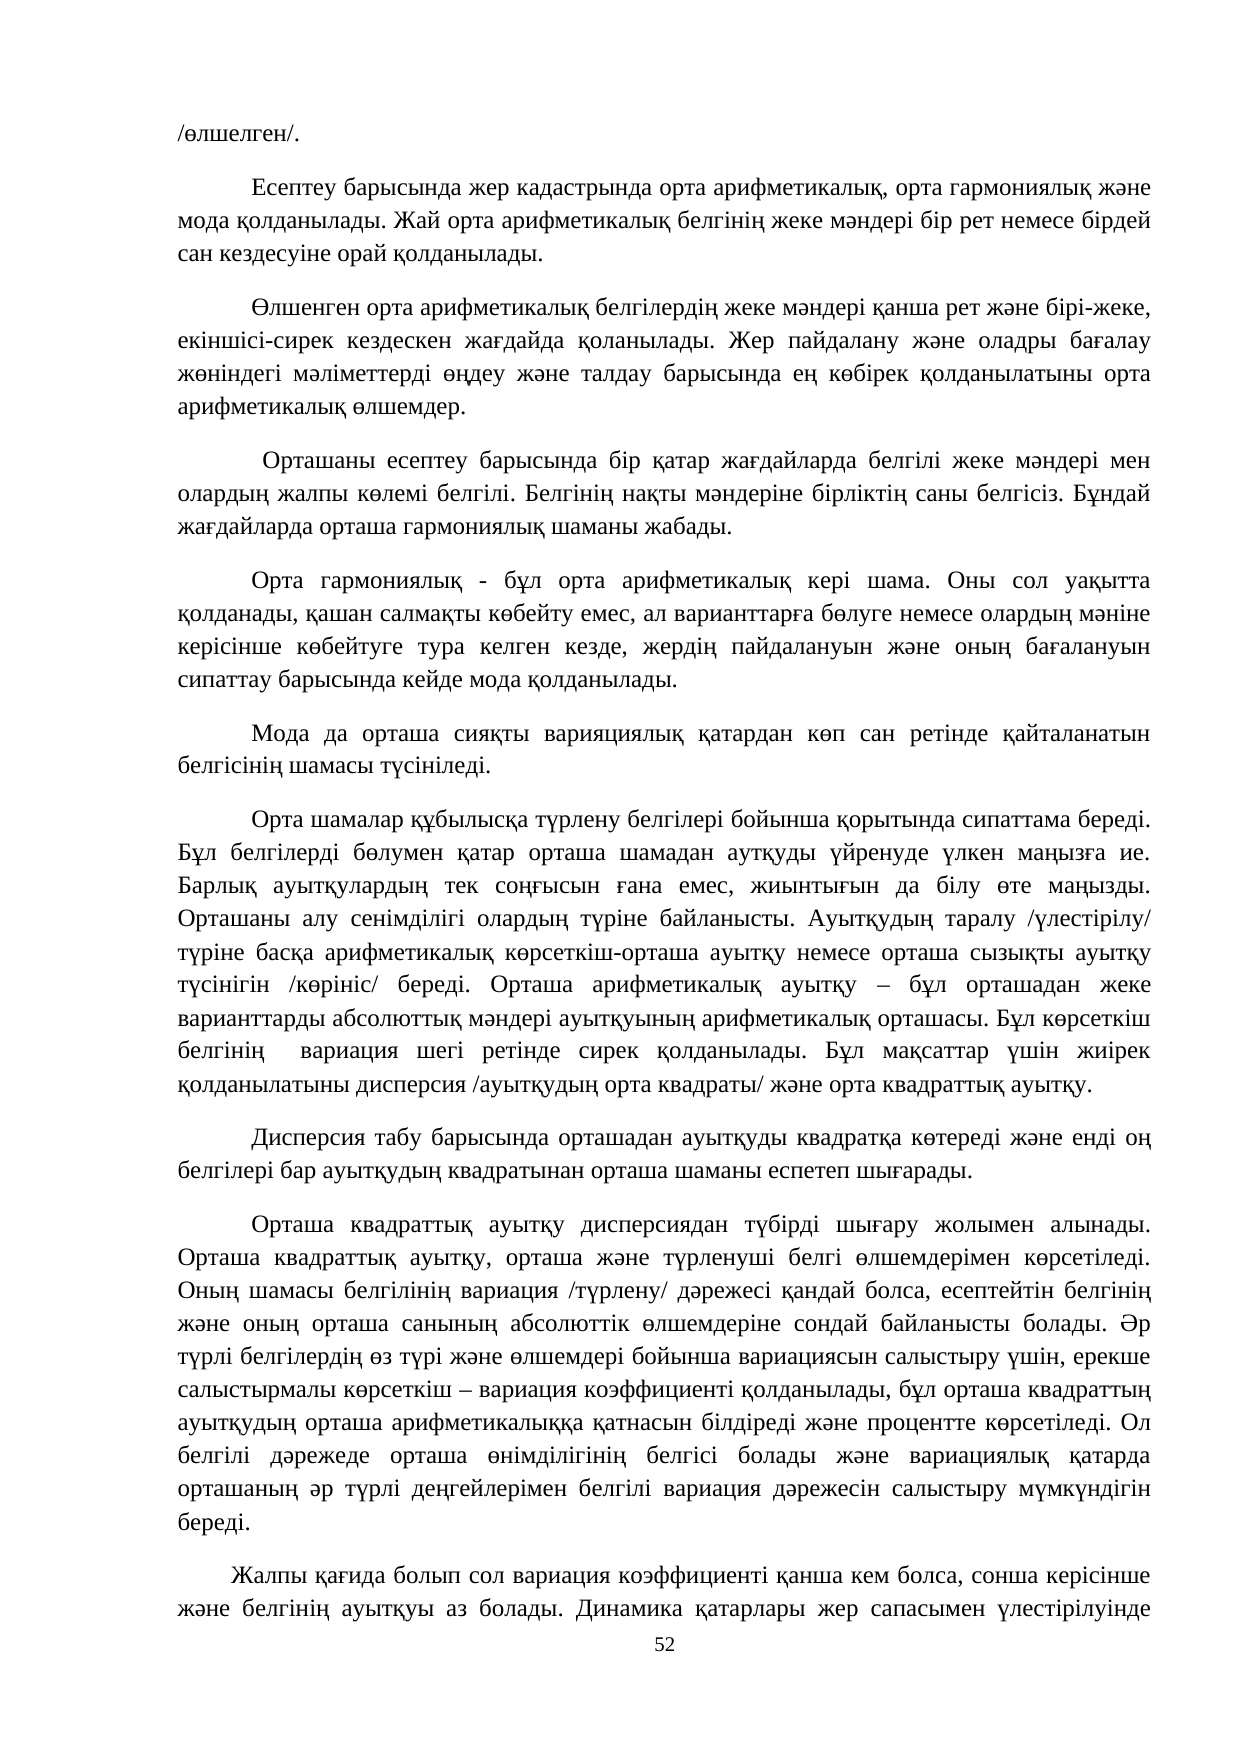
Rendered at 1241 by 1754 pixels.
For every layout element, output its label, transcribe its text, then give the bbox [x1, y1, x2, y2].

text Дисперсия табу барысында орташадан ауытқуды квадратқа көтереді және енді оң белгілері бар ауытқудың квадратынан орташа шаманы еспетеп шығарады. [177, 1122, 1152, 1184]
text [177, 1560, 1152, 1622]
text Орта шамалар құбылысқа түрлену белгілері бойынша қорытында сипаттама береді. Бұл белгілерді бөлумен қатар орташа шамадан аутқуды үйренуде үлкен маңызға ие. Барлық ауытқулардың тек соңғысын ғана емес, жиынтығын да білу өте маңызды. Орташаны алу сенімділігі олардың түріне байланысты. Ауытқудың таралу /үлестірілу/ түріне басқа арифметикалық көрсеткіш-орташа ауытқу немесе орташа сызықты ауытқу түсінігін /көрініс/ береді. Орташа арифметикалық ауытқу – бұл орташадан жеке варианттарды абсолюттық мәндері ауытқуының арифметикалық орташасы. Бұл көрсеткіш белгінің вариация шегі ретінде сирек қолданылады. Бұл мақсаттар үшін жиірек қолданылатыны дисперсия /ауытқудың орта квадраты/ және орта квадраттық ауытқу. [177, 804, 1152, 1097]
text Өлшенген орта арифметикалық белгілердің жеке мәндері қанша рет және бірі-жеке, екіншісі-сирек кездескен жағдайда қоланылады. Жер пайдалану және оладры бағалау жөніндегі мәліметтерді өңдеу және талдау барысында ең көбірек қолданылатыны орта арифметикалық өлшемдер. [177, 292, 1152, 420]
text Мода да орташа сияқты варияциялық қатардан көп сан ретінде қайталанатын белгісінің шамасы түсініледі. [177, 718, 1152, 779]
text Орта гармониялық - бұл орта арифметикалық кері шама. Оны сол уақытта қолданады, қашан салмақты көбейту емес, ал варианттарға бөлуге немесе олардың мәніне керісінше көбейтуге тура келген кезде, жердің пайдалануын және оның бағалануын сипаттау барысында кейде мода қолданылады. [177, 565, 1152, 692]
text Есептеу барысында жер кадастрында орта арифметикалық, орта гармониялық және мода қолданылады. Жай орта арифметикалық белгінің жеке мәндері бір рет немесе бірдей сан кездесуіне орай қолданылады. [177, 172, 1152, 267]
text /өлшелген/. [177, 118, 1152, 147]
text Орташа квадраттық ауытқу дисперсиядан түбірді шығару жолымен алынады. Орташа квадраттық ауытқу, орташа және түрленуші белгі өлшемдерімен көрсетіледі. Оның шамасы белгілінің вариация /түрлену/ дәрежесі қандай болса, есептейтін белгінің және оның орташа санының абсолюттік өлшемдеріне сондай байланысты болады. Әр түрлі белгілердің өз түрі және өлшемдері бойынша вариациясын салыстыру үшін, ерекше салыстырмалы көрсеткіш – вариация коэффициенті қолданылады, бұл орташа квадраттың ауытқудың орташа арифметикалыққа қатнасын білдіреді және процентте көрсетіледі. Ол белгілі дәрежеде орташа өнімділігінің белгісі болады және вариациялық қатарда орташаның әр түрлі деңгейлерімен белгілі вариация дәрежесін салыстыру мүмкүндігін береді. [177, 1209, 1152, 1535]
text Орташаны есептеу барысында бір қатар жағдайларда белгілі жеке мәндері мен олардың жалпы көлемі белгілі. Белгінің нақты мәндеріне бірліктің саны белгісіз. Бұндай жағдайларда орташа гармониялық шаманы жабады. [177, 445, 1152, 539]
